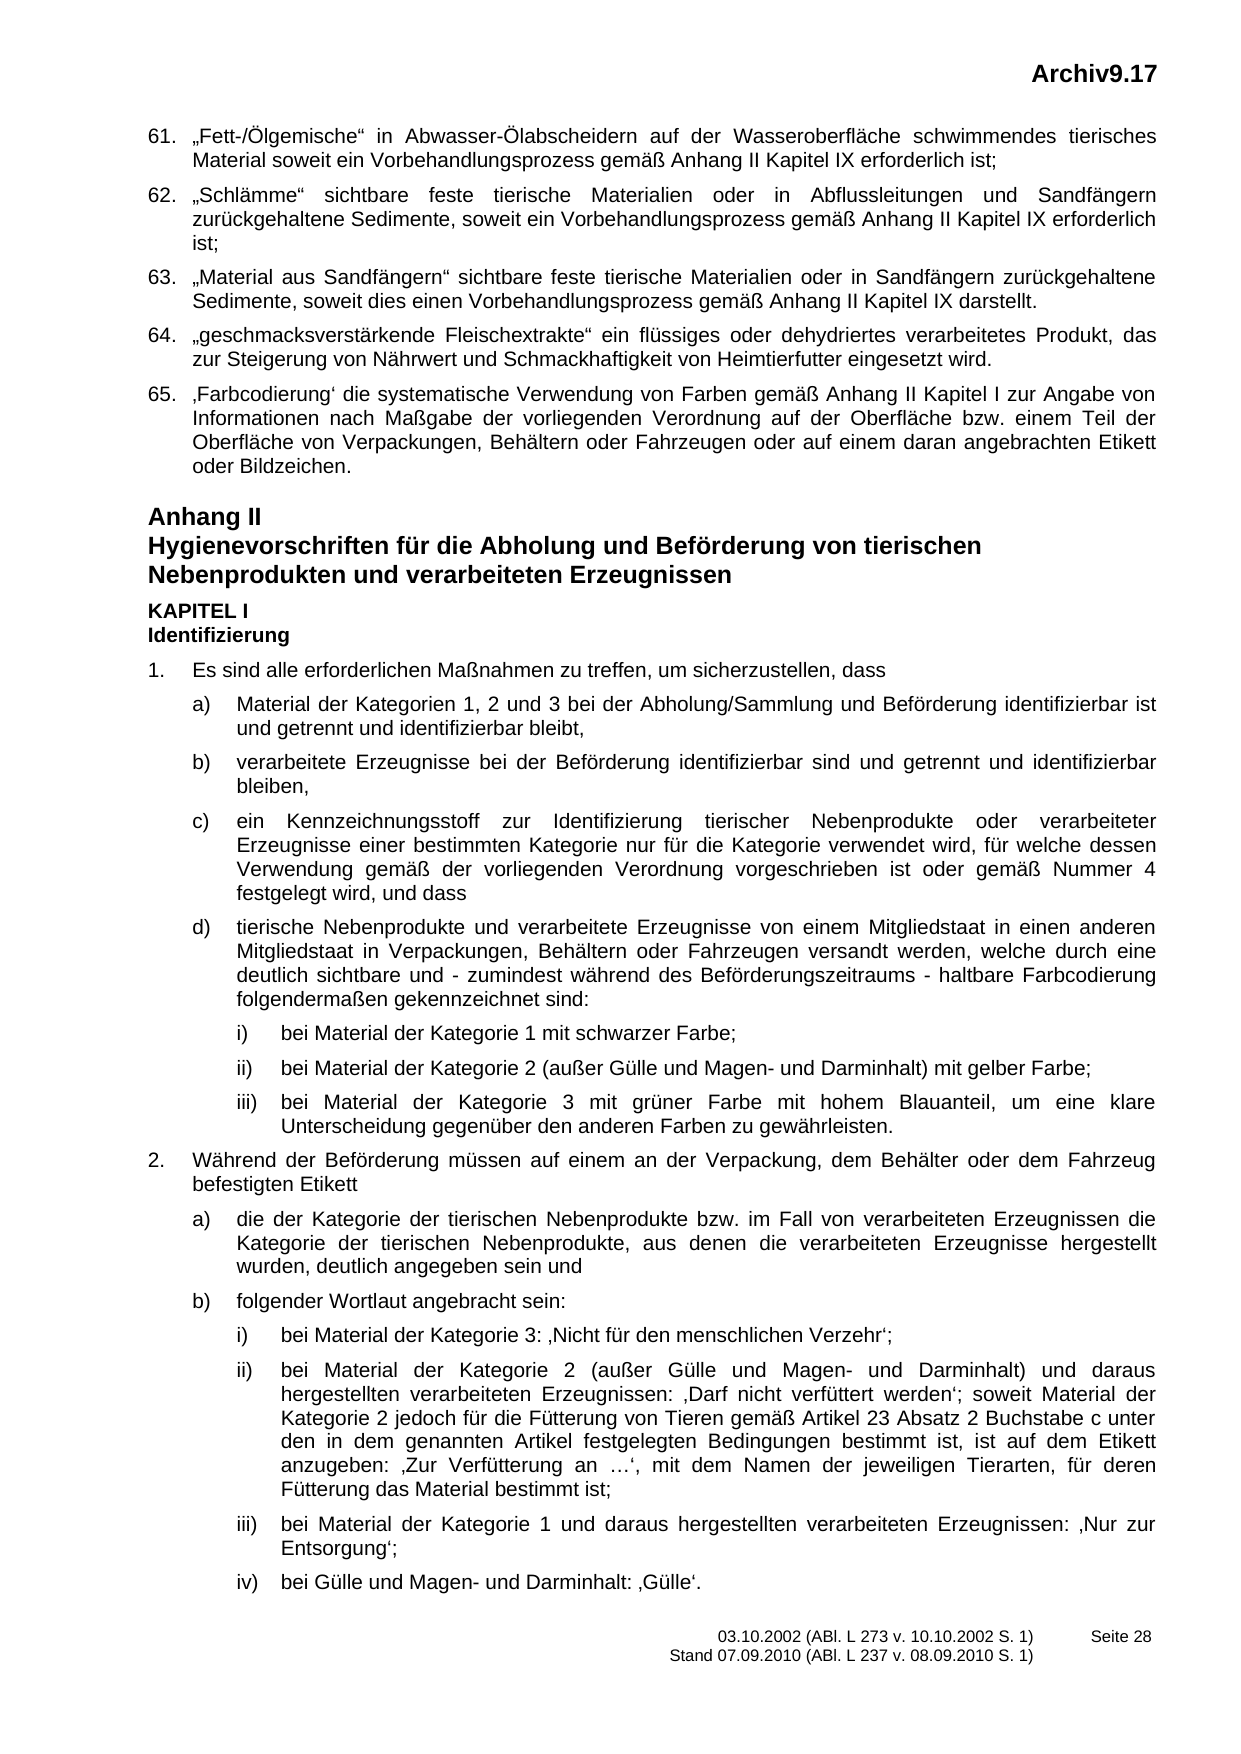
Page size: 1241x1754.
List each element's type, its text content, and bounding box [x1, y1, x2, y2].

text ii) bei Material der Kategorie 2 (außer Gülle und Magen- und Darminhalt) mit gelber Farbe; [236, 1055, 1157, 1079]
text b) verarbeitete Erzeugnisse bei der Beförderung identifizierbar sind und getrennt und identifizierbar bleiben, [192, 750, 1157, 798]
text iii) bei Material der Kategorie 3 mit grüner Farbe mit hohem Blauanteil, um eine klare Unterscheidung gegenüber den anderen Farben zu gewährleisten. [236, 1090, 1157, 1138]
text iii) bei Material der Kategorie 1 und daraus hergestellten verarbeiteten Erzeugnissen: ‚Nur zur Entsorgung‘; [236, 1512, 1157, 1559]
text 2. Während der Beförderung müssen auf einem an der Verpackung, dem Behälter oder dem Fahrzeug befestigten Etikett [148, 1148, 1157, 1196]
text i) bei Material der Kategorie 3: ‚Nicht für den menschlichen Verzehr‘; [236, 1323, 1157, 1347]
text 63. „Material aus Sandfängern“ sichtbare feste tierische Materialien oder in Sandfängern zurückgehaltene Sedimente, soweit dies einen Vorbehandlungsprozess gemäß Anhang II Kapitel IX darstellt. [148, 265, 1157, 313]
text c) ein Kennzeichnungsstoff zur Identifizierung tierischer Nebenprodukte oder verarbeiteter Erzeugnisse einer bestimmten Kategorie nur für die Kategorie verwendet wird, für welche dessen Verwendung gemäß der vorliegenden Verordnung vorgeschrieben ist oder gemäß Nummer 4 festgelegt wird, und dass [192, 808, 1157, 904]
text ii) bei Material der Kategorie 2 (außer Gülle und Magen- und Darminhalt) und daraus hergestellten verarbeiteten Erzeugnissen: ‚Darf nicht verfüttert werden‘; soweit Material der Kategorie 2 jedoch für die Fütterung von Tieren gemäß Artikel 23 Absatz 2 Buchstabe c unter den in dem genannten Artikel festgelegten Bedingungen bestimmt ist, ist auf dem Etikett anzugeben: ‚Zur Verfütterung an …‘, mit dem Namen der jeweiligen Tierarten, für deren Fütterung das Material bestimmt ist; [236, 1357, 1157, 1501]
text 65. ‚Farbcodierung‘ die systematische Verwendung von Farben gemäß Anhang II Kapitel I zur Angabe von Informationen nach Maßgabe der vorliegenden Verordnung auf der Oberfläche bzw. einem Teil der Oberfläche von Verpackungen, Behältern oder Fahrzeugen oder auf einem daran angebrachten Etikett oder Bildzeichen. [148, 382, 1157, 477]
text 62. „Schlämme“ sichtbare feste tierische Materialien oder in Abflussleitungen und Sandfängern zurückgehaltene Sedimente, soweit ein Vorbehandlungsprozess gemäß Anhang II Kapitel IX erforderlich ist; [148, 183, 1157, 254]
text 61. „Fett-/Ölgemische“ in Abwasser-Ölabscheidern auf der Wasseroberfläche schwimmendes tierisches Material soweit ein Vorbehandlungsprozess gemäß Anhang II Kapitel IX erforderlich ist; [148, 124, 1157, 172]
subtitle Anhang II Hygienevorschriften für die Abholung und Beförderung von tierischen Nebenprodukten und verarbeiteten Erzeugnissen [148, 502, 1157, 589]
text i) bei Material der Kategorie 1 mit schwarzer Farbe; [236, 1021, 1157, 1045]
text 1. Es sind alle erforderlichen Maßnahmen zu treffen, um sicherzustellen, dass [148, 657, 1157, 681]
text b) folgender Wortlaut angebracht sein: [192, 1289, 1157, 1313]
text a) Material der Kategorien 1, 2 und 3 bei der Abholung/Sammlung und Beförderung identifizierbar ist und getrennt und identifizierbar bleibt, [192, 692, 1157, 740]
text KAPITEL I Identifizierung [148, 599, 1157, 647]
text d) tierische Nebenprodukte und verarbeitete Erzeugnisse von einem Mitgliedstaat in einen anderen Mitgliedstaat in Verpackungen, Behältern oder Fahrzeugen versandt werden, welche durch eine deutlich sichtbare und - zumindest während des Beförderungszeitraums - haltbare Farbcodierung folgendermaßen gekennzeichnet sind: [192, 915, 1157, 1011]
text iv) bei Gülle und Magen- und Darminhalt: ‚Gülle‘. [236, 1570, 1157, 1594]
text 64. „geschmacksverstärkende Fleischextrakte“ ein flüssiges oder dehydriertes verarbeitetes Produkt, das zur Steigerung von Nährwert und Schmackhaftigkeit von Heimtierfutter eingesetzt wird. [148, 323, 1157, 371]
text a) die der Kategorie der tierischen Nebenprodukte bzw. im Fall von verarbeiteten Erzeugnissen die Kategorie der tierischen Nebenprodukte, aus denen die verarbeiteten Erzeugnisse hergestellt wurden, deutlich angegeben sein und [192, 1206, 1157, 1278]
